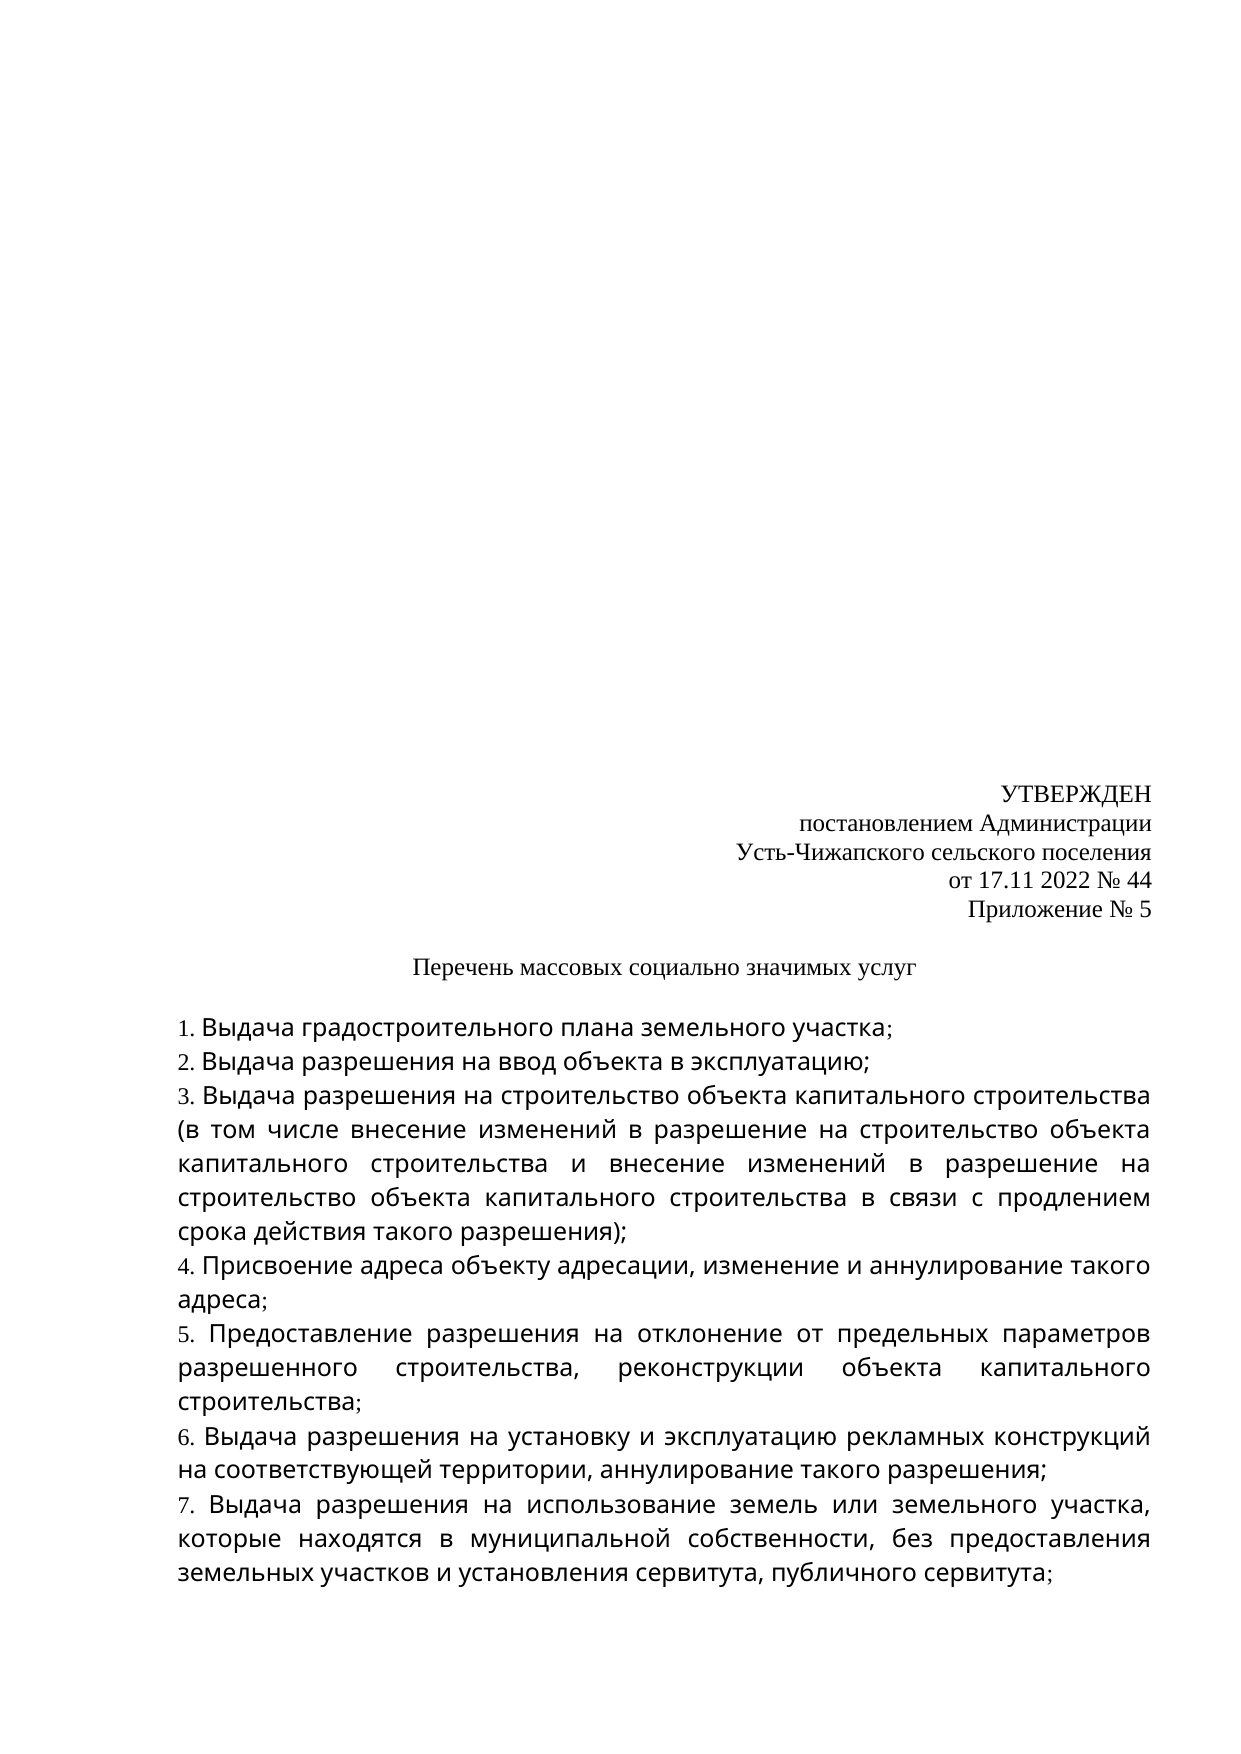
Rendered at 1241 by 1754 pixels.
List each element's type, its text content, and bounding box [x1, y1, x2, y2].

text УТВЕРЖДЕН [177, 779, 1152, 808]
text Приложение № 5 [177, 894, 1152, 923]
text 5. Предоставление разрешения на отклонение от предельных параметров разрешенного строительства, реконструкции объекта капитального строительства; [177, 1316, 1152, 1418]
title Перечень массовых социально значимых услуг [177, 952, 1152, 981]
text от 17.11 2022 № 44 [177, 866, 1152, 894]
text 1. Выдача градостроительного плана земельного участка; [177, 1009, 1152, 1043]
text 3. Выдача разрешения на строительство объекта капитального строительства (в том числе внесение изменений в разрешение на строительство объекта капитального строительства и внесение изменений в разрешение на строительство объекта капитального строительства в связи с продлением срока действия такого разрешения); [177, 1077, 1152, 1248]
text 6. Выдача разрешения на установку и эксплуатацию рекламных конструкций на соответствующей территории, аннулирование такого разрешения; [177, 1418, 1152, 1486]
text 7. Выдача разрешения на использование земель или земельного участка, которые находятся в муниципальной собственности, без предоставления земельных участков и установления сервитута, публичного сервитута; [177, 1486, 1152, 1588]
text 2. Выдача разрешения на ввод объекта в эксплуатацию; [177, 1043, 1152, 1077]
text 4. Присвоение адреса объекту адресации, изменение и аннулирование такого адреса; [177, 1248, 1152, 1316]
text постановлением Администрации [177, 808, 1152, 837]
text Усть-Чижапского сельского поселения [177, 837, 1152, 866]
